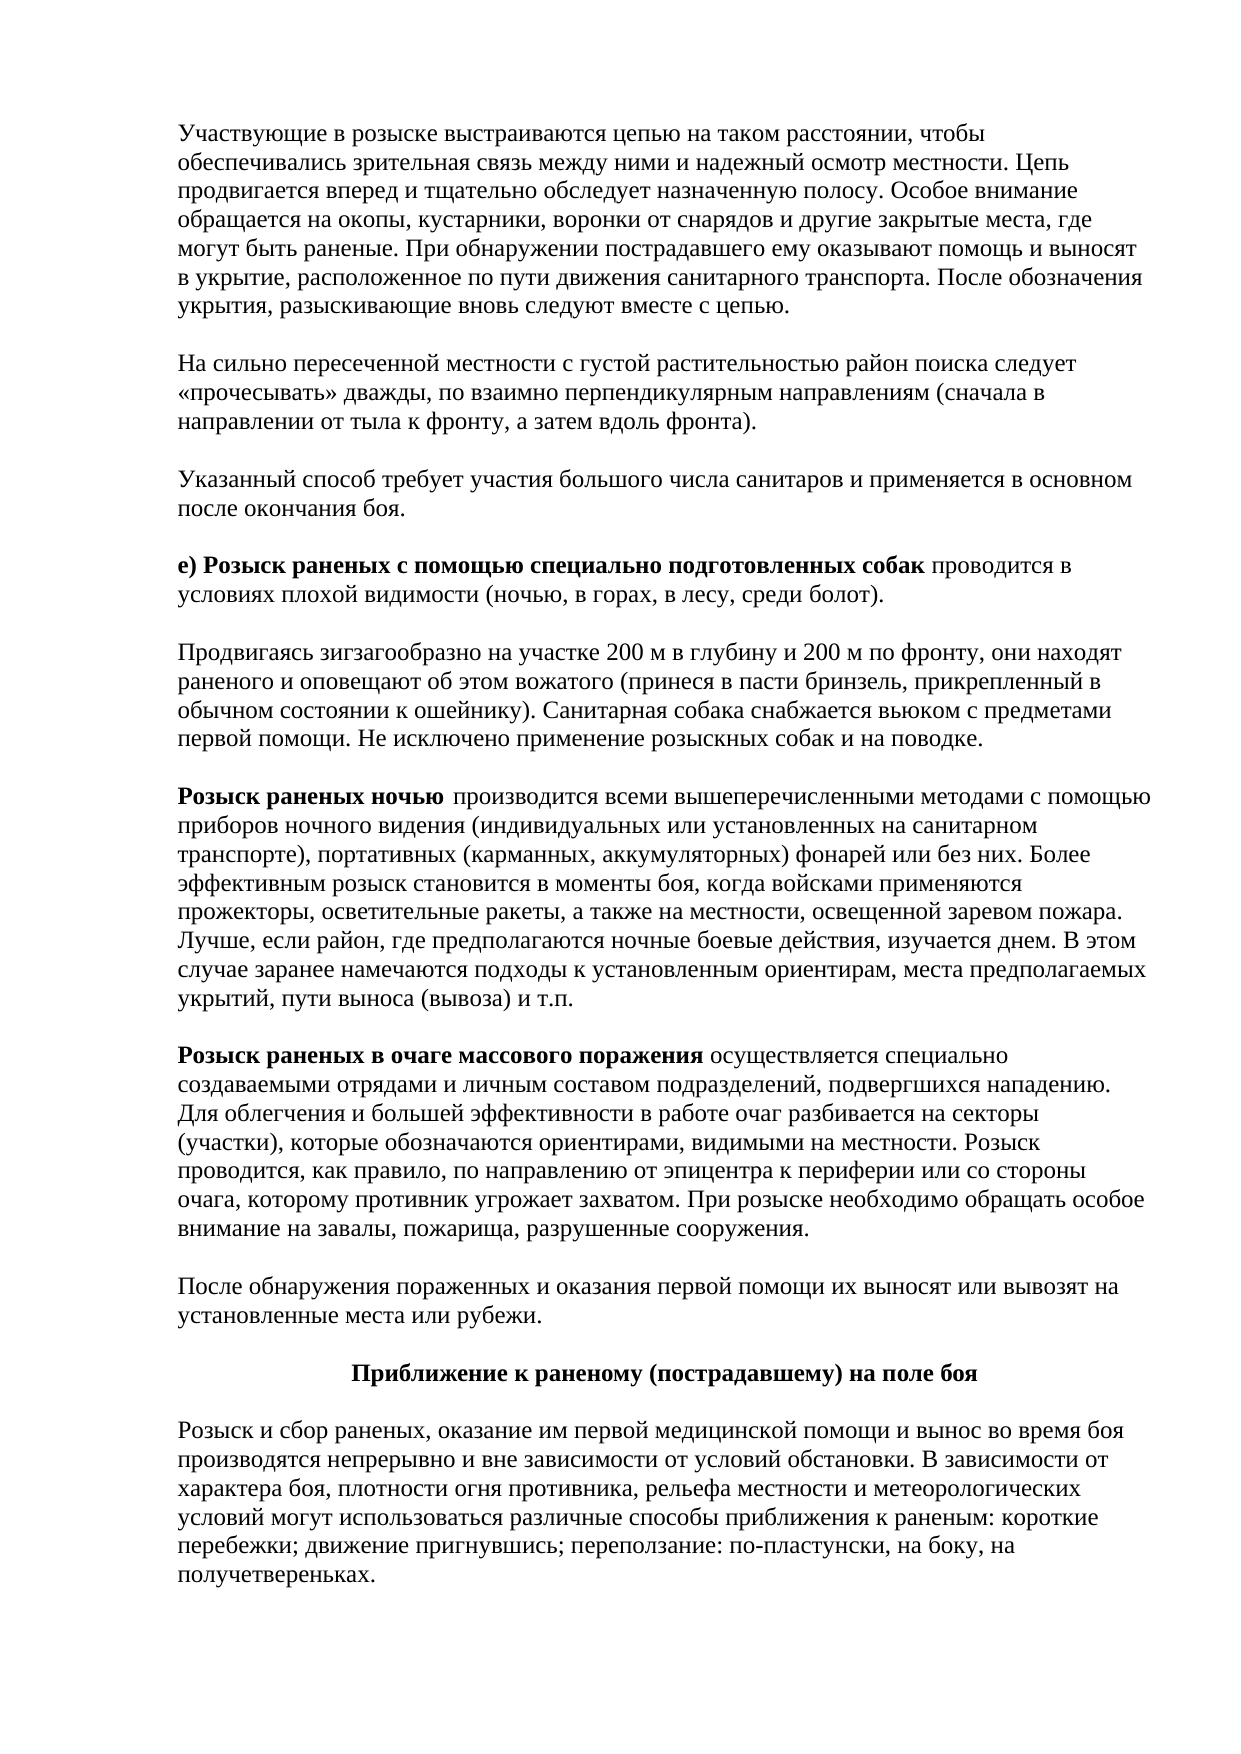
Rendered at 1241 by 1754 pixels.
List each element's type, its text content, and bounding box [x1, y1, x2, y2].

text После обнаружения пораженных и оказания первой помощи их выносят или вывозят на установленные места или рубежи. [177, 1271, 1152, 1328]
text Розыск раненых ночью производится всеми вышеперечисленными методами с помощью приборов ночного видения (индивидуальных или установленных на санитарном транспорте), портативных (карманных, аккумуляторных) фонарей или без них. Более эффективным розыск становится в моменты боя, когда войсками применяются прожекторы, осветительные ракеты, а также на местности, освещенной заревом пожара. Лучше, если район, где предполагаются ночные боевые действия, изучается днем. В этом случае заранее намечаются подходы к установленным ориентирам, места предполагаемых укрытий, пути выноса (вывоза) и т.п. [177, 781, 1152, 1011]
text е) Розыск раненых с помощью специально подготовленных собак проводится в условиях плохой видимости (ночью, в горах, в лесу, среди болот). [177, 551, 1152, 608]
text Указанный способ требует участия большого числа санитаров и применяется в основном после окончания боя. [177, 464, 1152, 521]
text Розыск и сбор раненых, оказание им первой медицинской помощи и вынос во время боя производятся непрерывно и вне зависимости от условий обстановки. В зависимости от характера боя, плотности огня противника, рельефа местности и метеорологических условий могут использоваться различные способы приближения к раненым: короткие перебежки; движение пригнувшись; переползание: по-пластунски, на боку, на получетвереньках. [177, 1416, 1152, 1588]
text Участвующие в розыске выстраиваются цепью на таком расстоянии, чтобы обеспечивались зрительная связь между ними и надежный осмотр местности. Цепь продвигается вперед и тщательно обследует назначенную полосу. Особое внимание обращается на окопы, кустарники, воронки от снарядов и другие закрытые места, где могут быть раненые. При обнаружении пострадавшего ему оказывают помощь и выносят в укрытие, расположенное по пути движения санитарного транспорта. После обозначения укрытия, разыскивающие вновь следуют вместе с цепью. [177, 118, 1152, 319]
text Приближение к раненому (пострадавшему) на поле боя [177, 1358, 1152, 1386]
text На сильно пересеченной местности с густой растительностью район поиска следует «прочесывать» дважды, по взаимно перпендикулярным направлениям (сначала в направлении от тыла к фронту, а затем вдоль фронта). [177, 348, 1152, 435]
text Продвигаясь зигзагообразно на участке 200 м в глубину и 200 м по фронту, они находят раненого и оповещают об этом вожатого (принеся в пасти бринзель, прикрепленный в обычном состоянии к ошейнику). Санитарная собака снабжается вьюком с предметами первой помощи. Не исключено применение розыскных собак и на поводке. [177, 637, 1152, 752]
text Розыск раненых в очаге массового поражения осуществляется специально создаваемыми отрядами и личным составом подразделений, подвергшихся нападению. Для облегчения и большей эффективности в работе очаг разбивается на секторы (участки), которые обозначаются ориентирами, видимыми на местности. Розыск проводится, как правило, по направлению от эпицентра к периферии или со стороны очага, которому противник угрожает захватом. При розыске необходимо обращать особое внимание на завалы, пожарища, разрушенные сооружения. [177, 1041, 1152, 1242]
